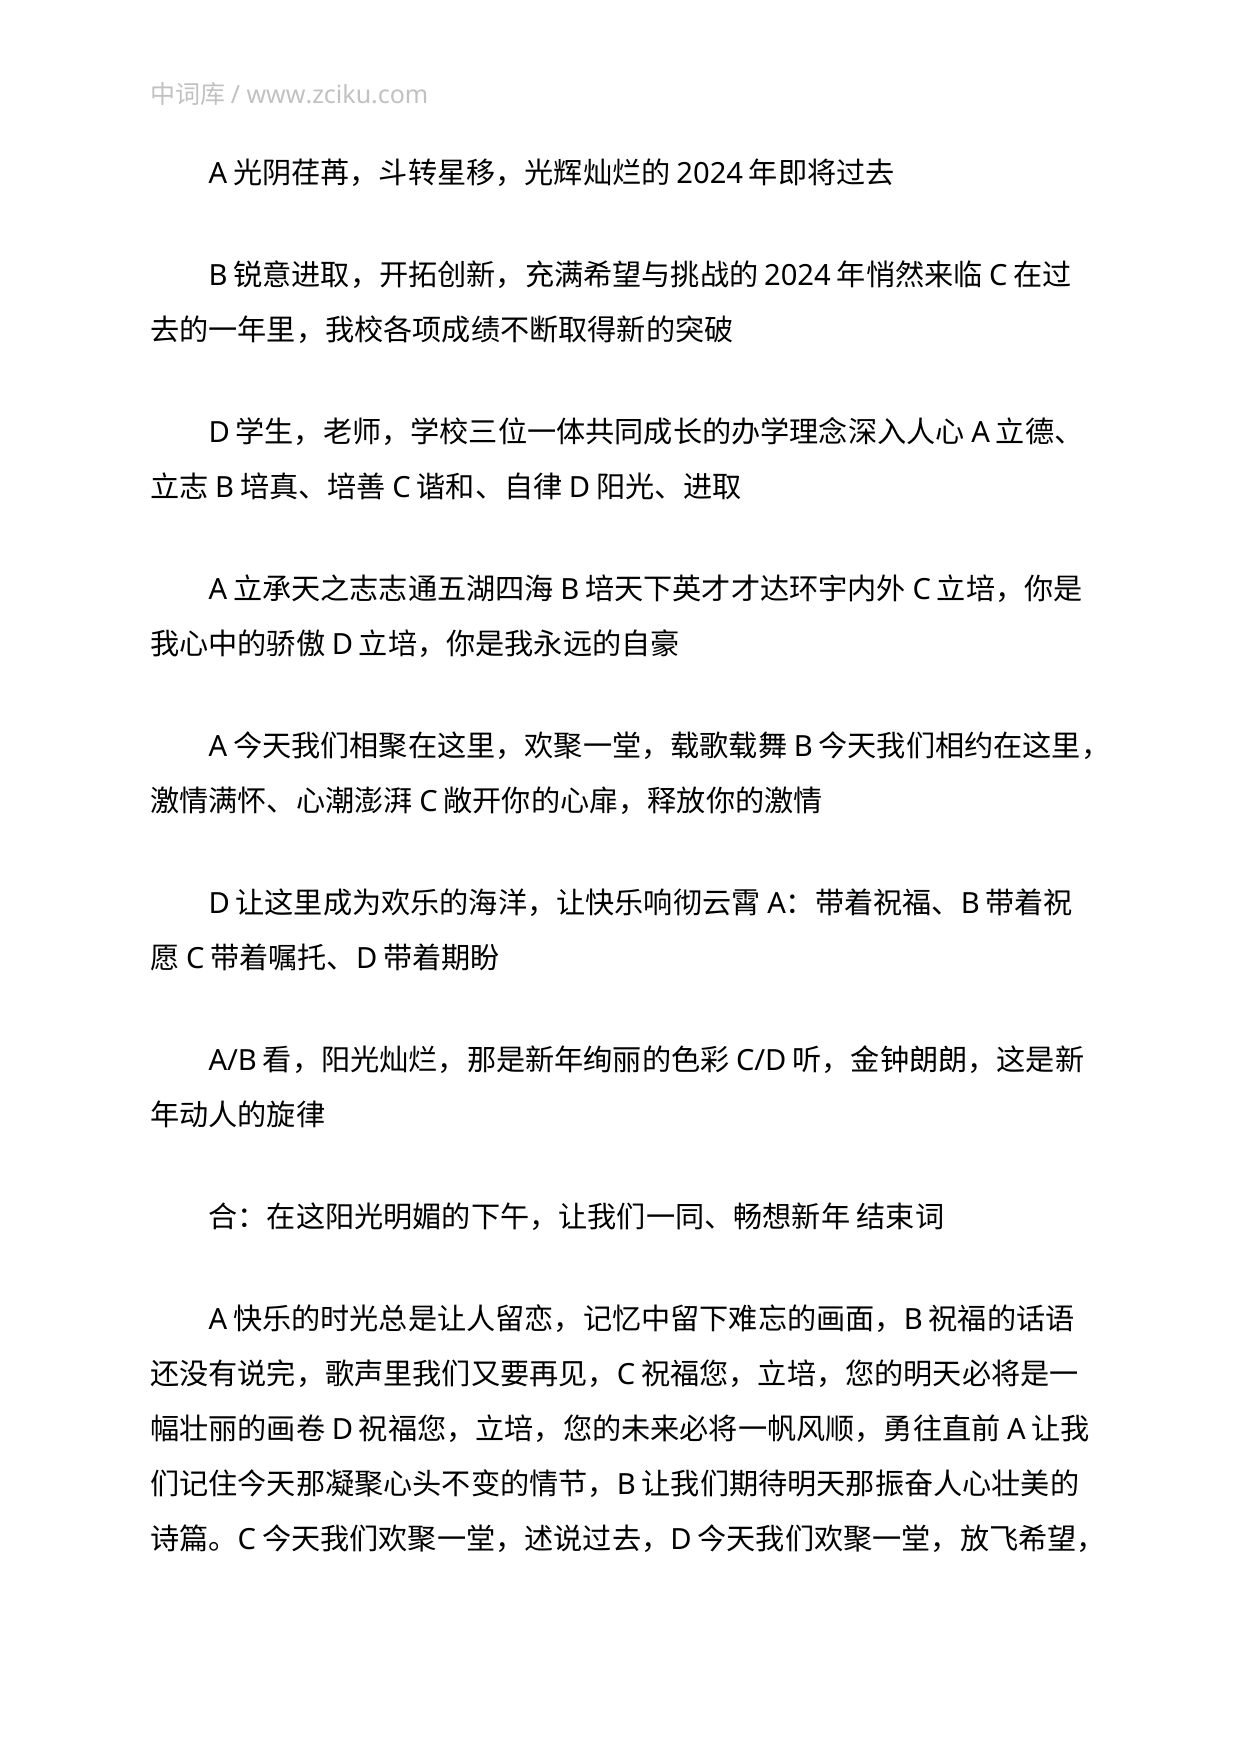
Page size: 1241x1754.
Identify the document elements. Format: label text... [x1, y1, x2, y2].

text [150, 1295, 1090, 1558]
text B锐意进取，开拓创新，充满希望与挑战的2024年悄然来临 C在过去的一年里，我校各项成绩不断取得新的突破 [150, 252, 1090, 349]
text A立承天之志志通五湖四海 B培天下英才才达环宇内外 C立培，你是我心中的骄傲 D立培，你是我永远的自豪 [150, 566, 1090, 663]
text 合：在这阳光明媚的下午，让我们一同、畅想新年 结束词 [150, 1193, 1090, 1236]
text A今天我们相聚在这里，欢聚一堂，载歌载舞 B今天我们相约在这里，激情满怀、心潮澎湃 C敞开你的心扉，释放你的激情 [150, 723, 1090, 820]
text D让这里成为欢乐的海洋，让快乐响彻云霄 A：带着祝福、B带着祝愿 C带着嘱托、D带着期盼 [150, 880, 1090, 977]
text D学生，老师，学校三位一体共同成长的办学理念深入人心 A立德、立志 B培真、培善 C谐和、自律 D阳光、进取 [150, 409, 1090, 506]
text A/B看，阳光灿烂，那是新年绚丽的色彩 C/D听，金钟朗朗，这是新年动人的旋律 [150, 1037, 1090, 1134]
text A光阴荏苒，斗转星移，光辉灿烂的2024年即将过去 [150, 150, 1090, 192]
